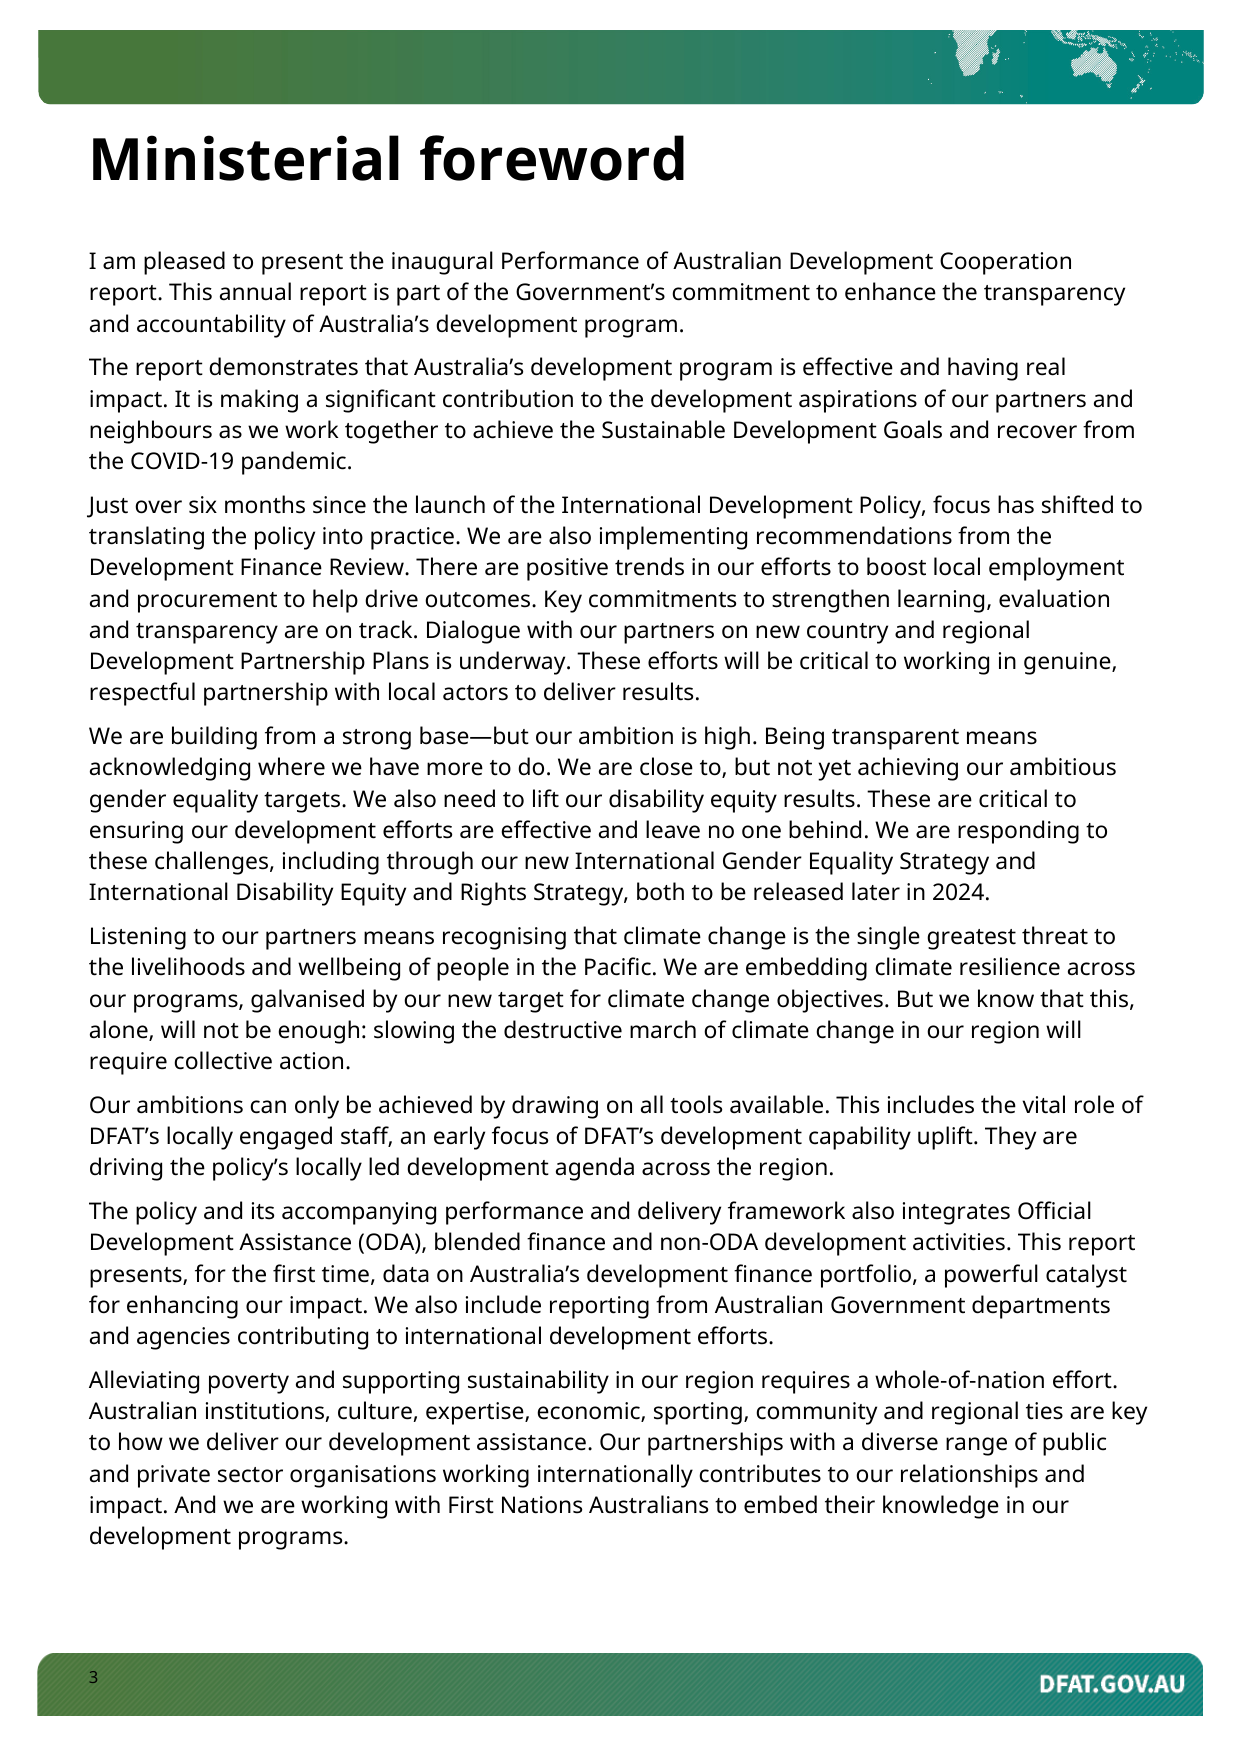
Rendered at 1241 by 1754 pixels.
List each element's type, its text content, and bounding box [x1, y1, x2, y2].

text Just over six months since the launch of the International Development Policy, focus has shifted to translating the policy into practice. We are also implementing recommendations from the Development Finance Review. There are positive trends in our efforts to boost local employment and procurement to help drive outcomes. Key commitments to strengthen learning, evaluation and transparency are on track. Dialogue with our partners on new country and regional Development Partnership Plans is underway. These efforts will be critical to working in genuine, respectful partnership with local actors to deliver results. [89, 489, 1152, 707]
picture [37, 1653, 1203, 1716]
text The policy and its accompanying performance and delivery framework also integrates Official Development Assistance (ODA), blended finance and non-ODA development activities. This report presents, for the first time, data on Australia’s development finance portfolio, a powerful catalyst for enhancing our impact. We also include reporting from Australian Government departments and agencies contributing to international development efforts. [89, 1195, 1152, 1351]
text Alleviating poverty and supporting sustainability in our region requires a whole-of-nation effort. Australian institutions, culture, expertise, economic, sporting, community and regional ties are key to how we deliver our development assistance. Our partnerships with a diverse range of public and private sector organisations working internationally contributes to our relationships and impact. And we are working with First Nations Australians to embed their knowledge in our development programs. [89, 1364, 1152, 1551]
text Listening to our partners means recognising that climate change is the single greatest threat to the livelihoods and wellbeing of people in the Pacific. We are embedding climate resilience across our programs, galvanised by our new target for climate change objectives. But we know that this, alone, will not be enough: slowing the destructive march of climate change in our region will require collective action. [89, 920, 1152, 1076]
text We are building from a strong base—but our ambition is high. Being transparent means acknowledging where we have more to do. We are close to, but not yet achieving our ambitious gender equality targets. We also need to lift our disability equity results. These are critical to ensuring our development efforts are effective and leave no one behind. We are responding to these challenges, including through our new International Gender Equality Strategy and International Disability Equity and Rights Strategy, both to be released later in 2024. [89, 720, 1152, 907]
subtitle Ministerial foreword [89, 118, 1152, 198]
picture [0, 0, 1241, 135]
text Our ambitions can only be achieved by drawing on all tools available. This includes the vital role of DFAT’s locally engaged staff, an early focus of DFAT’s development capability uplift. They are driving the policy’s locally led development agenda across the region. [89, 1089, 1152, 1182]
text I am pleased to present the inaugural Performance of Australian Development Cooperation report. This annual report is part of the Government’s commitment to enhance the transparency and accountability of Australia’s development program. [89, 245, 1152, 339]
text The report demonstrates that Australia’s development program is effective and having real impact. It is making a significant contribution to the development aspirations of our partners and neighbours as we work together to achieve the Sustainable Development Goals and recover from the COVID-19 pandemic. [89, 351, 1152, 476]
